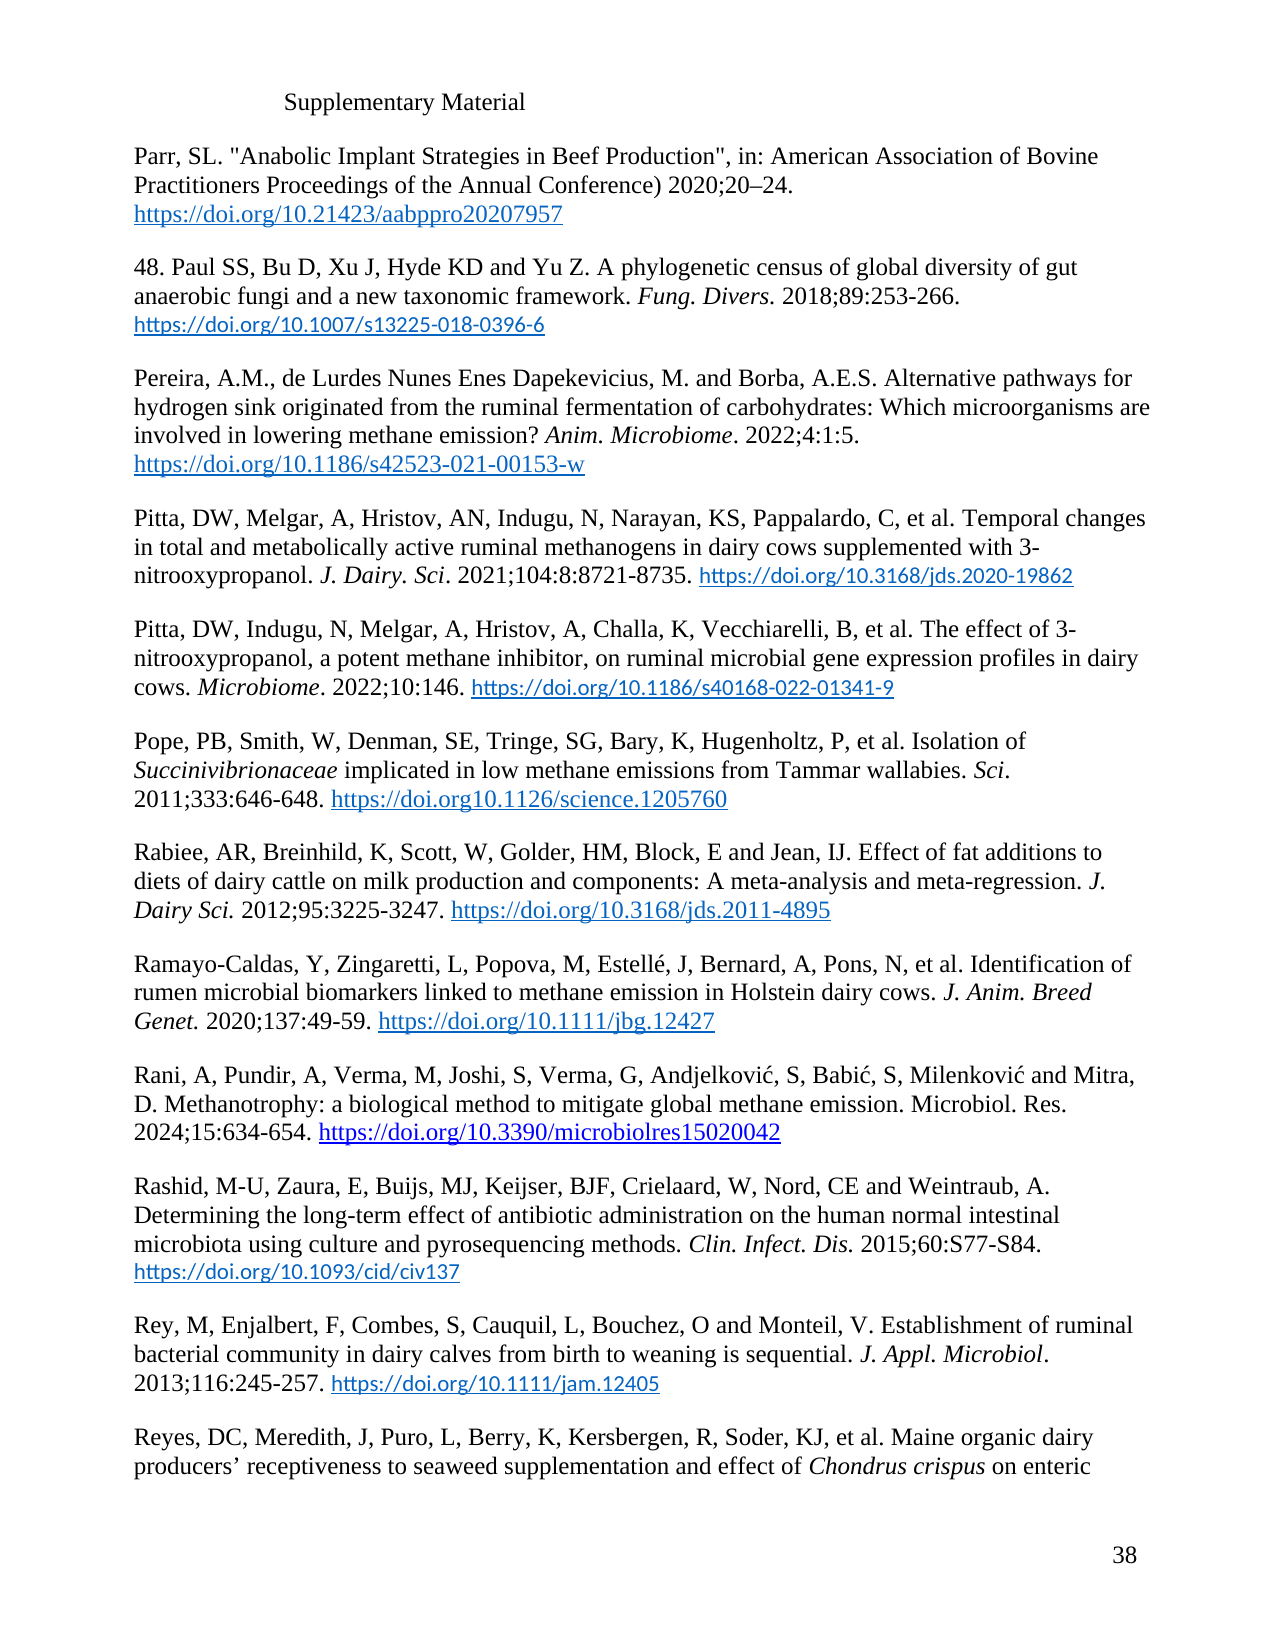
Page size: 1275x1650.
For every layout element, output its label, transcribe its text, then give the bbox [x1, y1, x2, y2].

text Rabiee, AR, Breinhild, K, Scott, W, Golder, HM, Block, E and Jean, IJ. Effect of fat additions to diets of dairy cattle on milk production and components: A meta-analysis and meta-regression. J. Dairy Sci. 2012;95:3225-3247. https://doi.org/10.3168/jds.2011-4895 [133, 837, 1152, 924]
text Rani, A, Pundir, A, Verma, M, Joshi, S, Verma, G, Andjelković, S, Babić, S, Milenković and Mitra, D. Methanotrophy: a biological method to mitigate global methane emission. Microbiol. Res. 2024;15:634-654. https://doi.org/10.3390/microbiolres15020042 [133, 1060, 1152, 1146]
text Pereira, A.M., de Lurdes Nunes Enes Dapekevicius, M. and Borba, A.E.S. Alternative pathways for hydrogen sink originated from the ruminal fermentation of carbohydrates: Which microorganisms are involved in lowering methane emission? Anim. Microbiome. 2022;4:1:5. https://doi.org/10.1186/s42523-021-00153-w [133, 363, 1152, 478]
text 48. Paul SS, Bu D, Xu J, Hyde KD and Yu Z. A phylogenetic census of global diversity of gut anaerobic fungi and a new taxonomic framework. Fung. Divers. 2018;89:253-266. https://doi.org/10.1007/s13225-018-0396-6 [133, 252, 1152, 338]
text Rashid, M-U, Zaura, E, Buijs, MJ, Keijser, BJF, Crielaard, W, Nord, CE and Weintraub, A. Determining the long-term effect of antibiotic administration on the human normal intestinal microbiota using culture and pyrosequencing methods. Clin. Infect. Dis. 2015;60:S77-S84. https://doi.org/10.1093/cid/civ137 [133, 1171, 1152, 1285]
text Pitta, DW, Melgar, A, Hristov, AN, Indugu, N, Narayan, KS, Pappalardo, C, et al. Temporal changes in total and metabolically active ruminal methanogens in dairy cows supplemented with 3-nitrooxypropanol. J. Dairy. Sci. 2021;104:8:8721-8735. https://doi.org/10.3168/jds.2020-19862 [133, 503, 1152, 589]
text Pitta, DW, Indugu, N, Melgar, A, Hristov, A, Challa, K, Vecchiarelli, B, et al. The effect of 3-nitrooxypropanol, a potent methane inhibitor, on ruminal microbial gene expression profiles in dairy cows. Microbiome. 2022;10:146. https://doi.org/10.1186/s40168-022-01341-9 [133, 614, 1152, 701]
text Rey, M, Enjalbert, F, Combes, S, Cauquil, L, Bouchez, O and Monteil, V. Establishment of ruminal bacterial community in dairy calves from birth to weaning is sequential. J. Appl. Microbiol. 2013;116:245-257. https://doi.org/10.1111/jam.12405 [133, 1310, 1152, 1397]
text Pope, PB, Smith, W, Denman, SE, Tringe, SG, Bary, K, Hugenholtz, P, et al. Isolation of Succinivibrionaceae implicated in low methane emissions from Tammar wallabies. Sci. 2011;333:646-648. https://doi.org10.1126/science.1205760 [133, 726, 1152, 812]
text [133, 1422, 1152, 1479]
text Ramayo-Caldas, Y, Zingaretti, L, Popova, M, Estellé, J, Bernard, A, Pons, N, et al. Identification of rumen microbial biomarkers linked to methane emission in Holstein dairy cows. J. Anim. Breed Genet. 2020;137:49-59. https://doi.org/10.1111/jbg.12427 [133, 949, 1152, 1035]
text Parr, SL. "Anabolic Implant Strategies in Beef Production", in: American Association of Bovine Practitioners Proceedings of the Annual Conference) 2020;20–24. https://doi.org/10.21423/aabppro20207957 [133, 141, 1152, 227]
